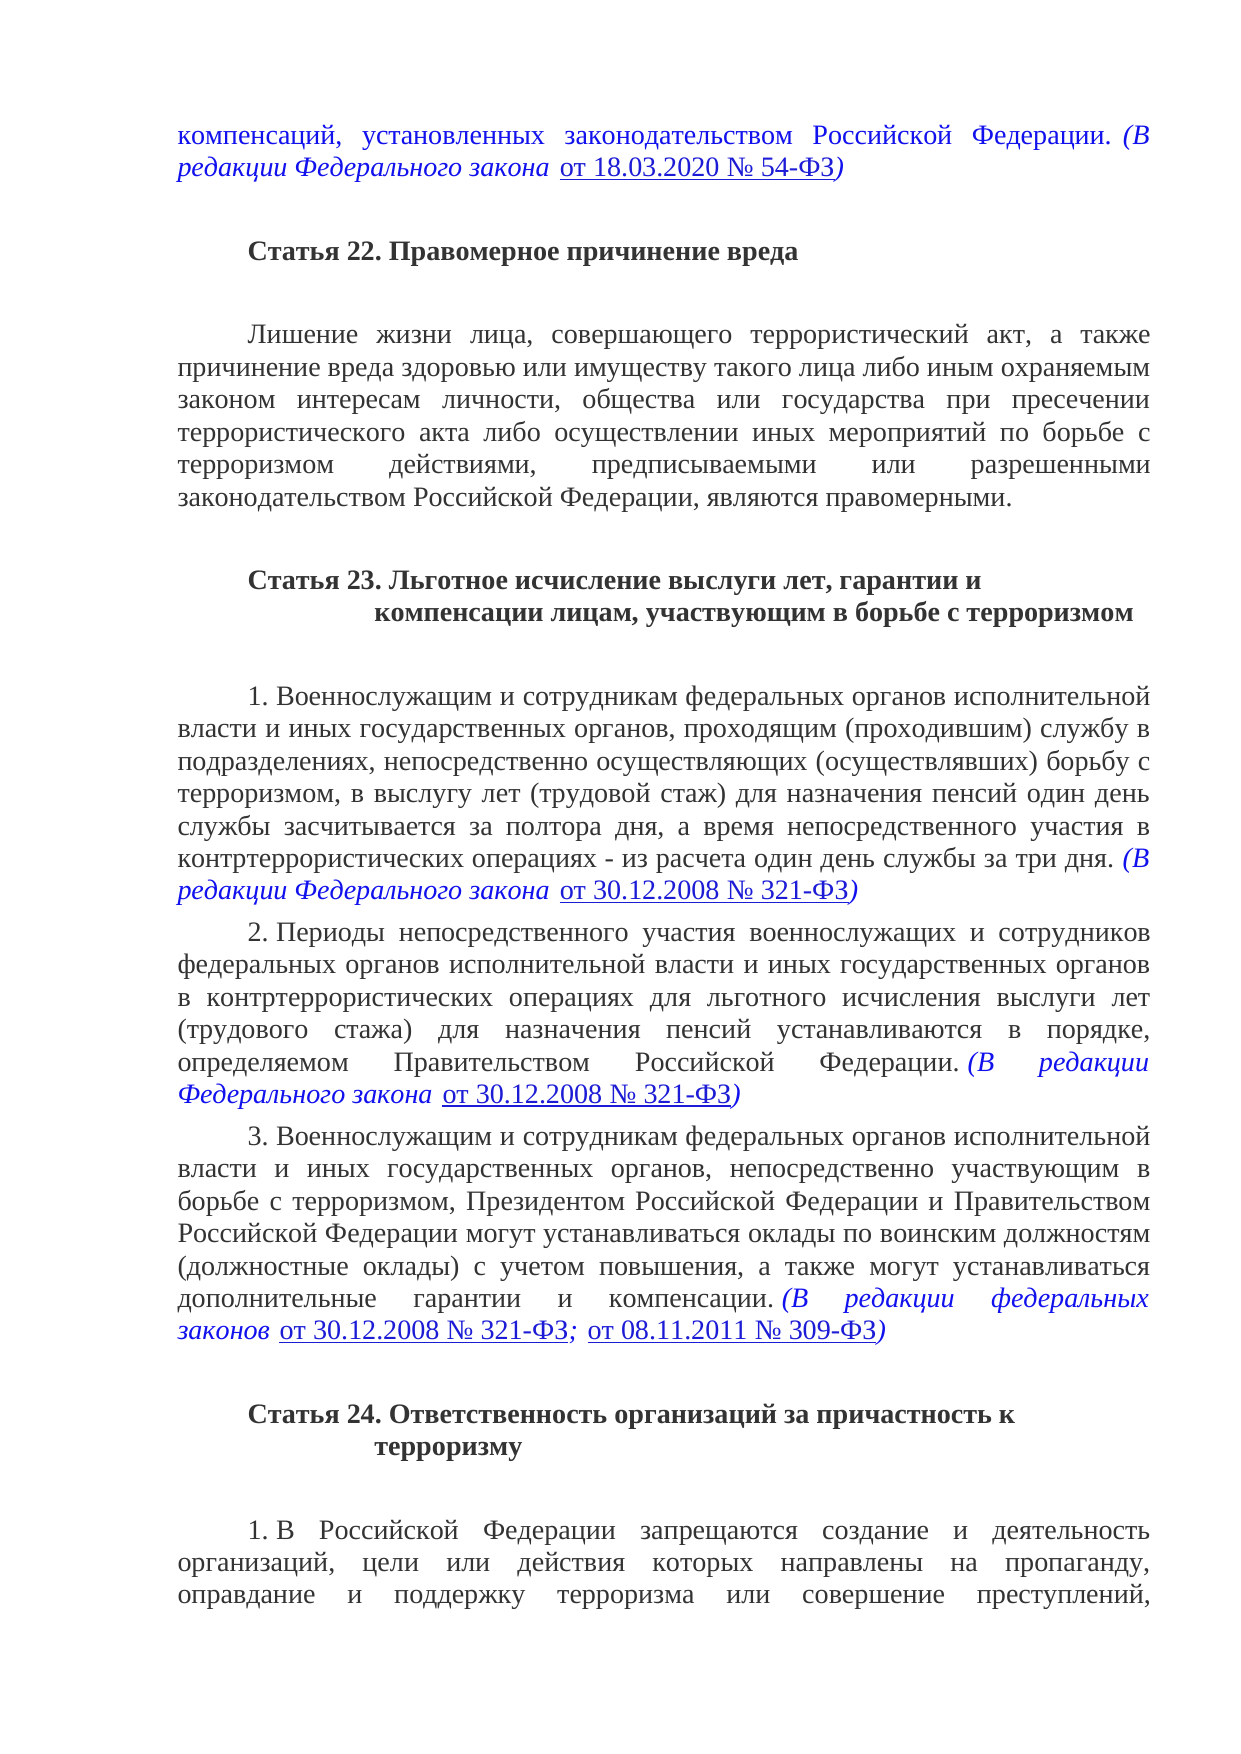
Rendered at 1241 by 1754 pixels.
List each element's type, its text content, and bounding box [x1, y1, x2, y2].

text Статья 24. Ответственность организаций за причастность к терроризму [247, 1397, 1152, 1462]
text 3. Военнослужащим и сотрудникам федеральных органов исполнительной власти и иных государственных органов, непосредственно участвующим в борьбе с терроризмом, Президентом Российской Федерации и Правительством Российской Федерации могут устанавливаться оклады по воинским должностям (должностные оклады) с учетом повышения, а также могут устанавливаться дополнительные гарантии и компенсации. (В редакции федеральных законов от 30.12.2008 № 321-ФЗ; от 08.11.2011 № 309-ФЗ) [177, 1119, 1152, 1346]
text Лишение жизни лица, совершающего террористический акт, а также причинение вреда здоровью или имуществу такого лица либо иным охраняемым законом интересам личности, общества или государства при пресечении террористического акта либо осуществлении иных мероприятий по борьбе с терроризмом действиями, предписываемыми или разрешенными законодательством Российской Федерации, являются правомерными. [177, 318, 1152, 512]
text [177, 1513, 1152, 1610]
text Статья 22. Правомерное причинение вреда [247, 234, 1152, 266]
text Статья 23. Льготное исчисление выслуги лет, гарантии и компенсации лицам, участвующим в борьбе с терроризмом [247, 563, 1152, 628]
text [177, 118, 1152, 183]
text 1. Военнослужащим и сотрудникам федеральных органов исполнительной власти и иных государственных органов, проходящим (проходившим) службу в подразделениях, непосредственно осуществляющих (осуществлявших) борьбу с терроризмом, в выслугу лет (трудовой стаж) для назначения пенсий один день службы засчитывается за полтора дня, а время непосредственного участия в контртеррористических операциях - из расчета один день службы за три дня. (В редакции Федерального закона от 30.12.2008 № 321-ФЗ) [177, 679, 1152, 906]
text 2. Периоды непосредственного участия военнослужащих и сотрудников федеральных органов исполнительной власти и иных государственных органов в контртеррористических операциях для льготного исчисления выслуги лет (трудового стажа) для назначения пенсий устанавливаются в порядке, определяемом Правительством Российской Федерации. (В редакции Федерального закона от 30.12.2008 № 321-ФЗ) [177, 915, 1152, 1109]
